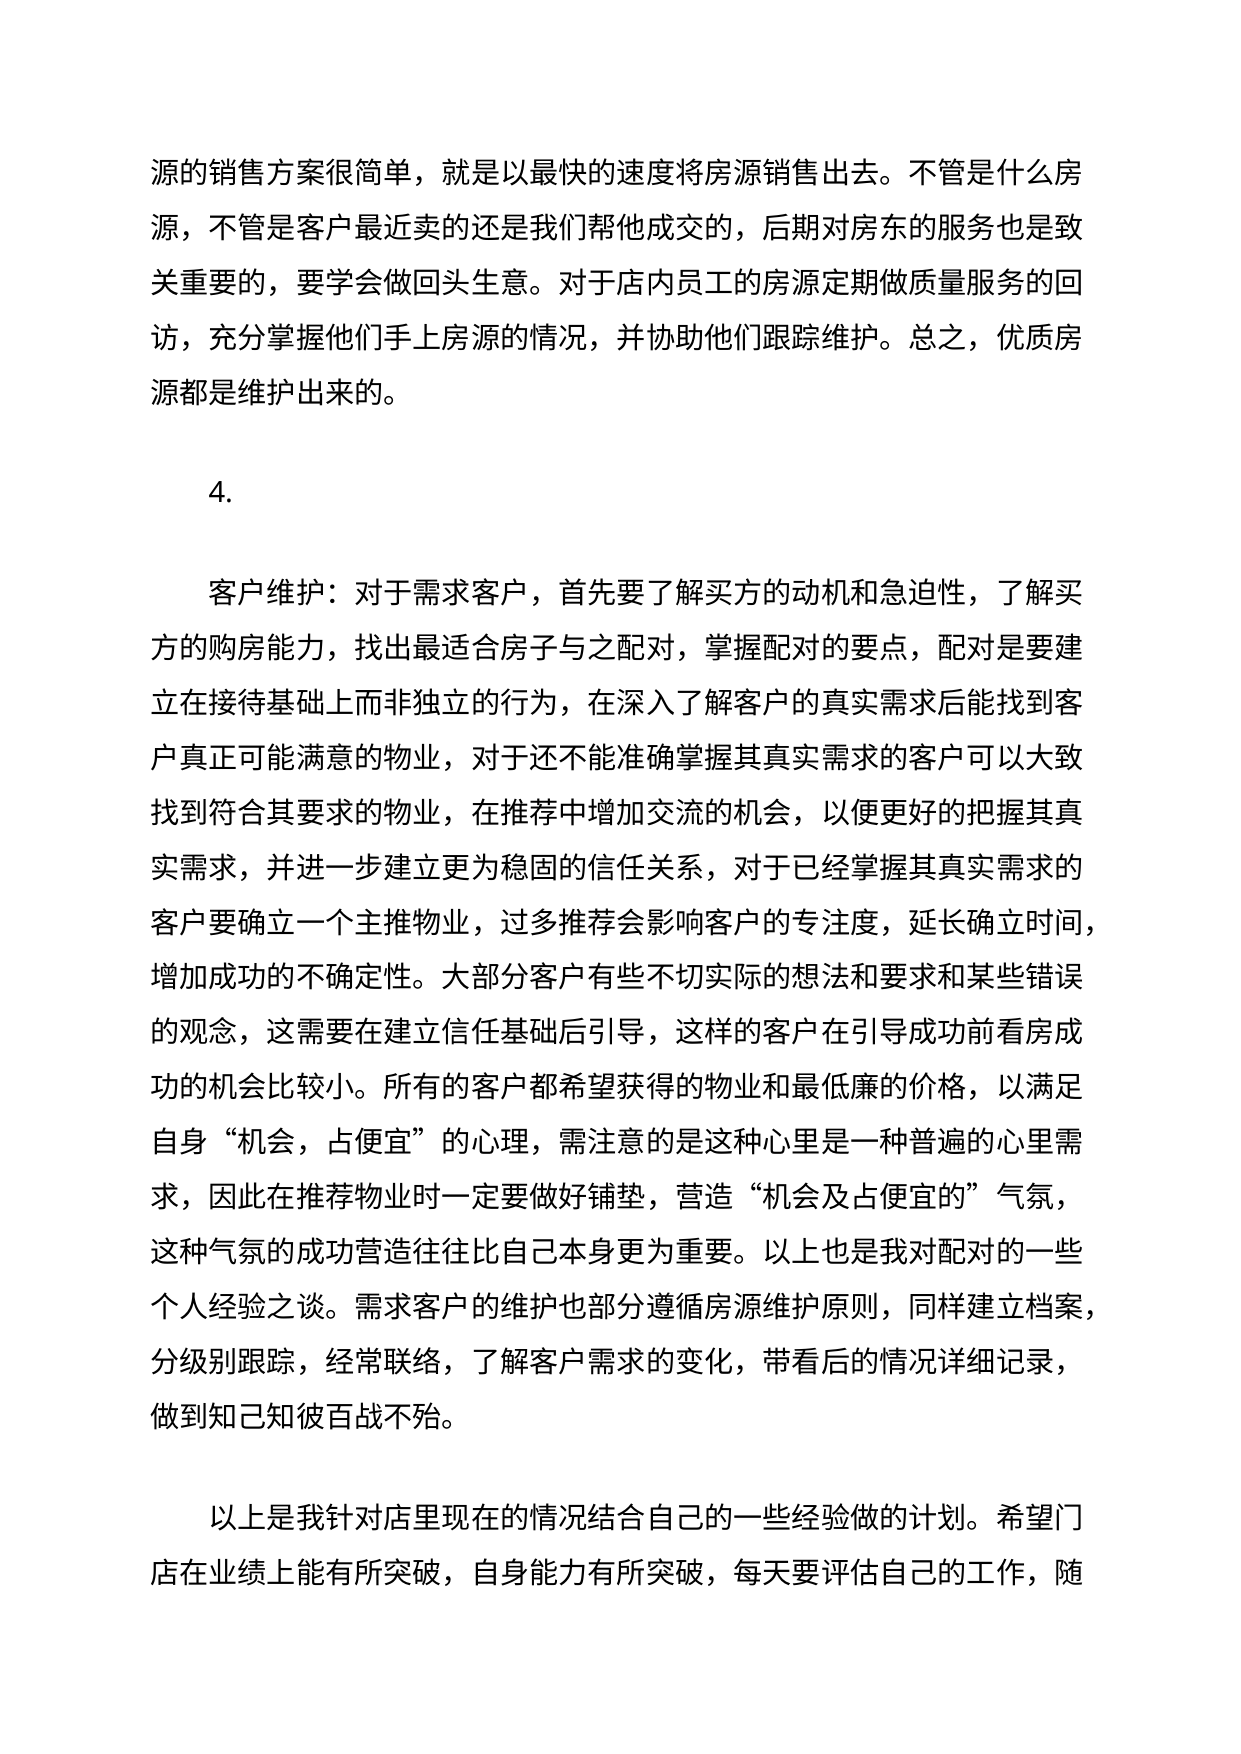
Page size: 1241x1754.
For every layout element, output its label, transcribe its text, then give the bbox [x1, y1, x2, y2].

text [150, 150, 1090, 412]
text 4. [150, 471, 1090, 511]
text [150, 1495, 1090, 1592]
text 客户维护：对于需求客户，首先要了解买方的动机和急迫性，了解买方的购房能力，找出最适合房子与之配对，掌握配对的要点，配对是要建立在接待基础上而非独立的行为，在深入了解客户的真实需求后能找到客户真正可能满意的物业，对于还不能准确掌握其真实需求的客户可以大致找到符合其要求的物业，在推荐中增加交流的机会，以便更好的把握其真实需求，并进一步建立更为稳固的信任关系，对于已经掌握其真实需求的客户要确立一个主推物业，过多推荐会影响客户的专注度，延长确立时间，增加成功的不确定性。大部分客户有些不切实际的想法和要求和某些错误的观念，这需要在建立信任基础后引导，这样的客户在引导成功前看房成功的机会比较小。所有的客户都希望获得的物业和最低廉的价格，以满足自身“机会，占便宜”的心理，需注意的是这种心里是一种普遍的心里需求，因此在推荐物业时一定要做好铺垫，营造“机会及占便宜的”气氛，这种气氛的成功营造往往比自己本身更为重要。以上也是我对配对的一些个人经验之谈。需求客户的维护也部分遵循房源维护原则，同样建立档案，分级别跟踪，经常联络，了解客户需求的变化，带看后的情况详细记录，做到知己知彼百战不殆。 [150, 570, 1090, 1436]
